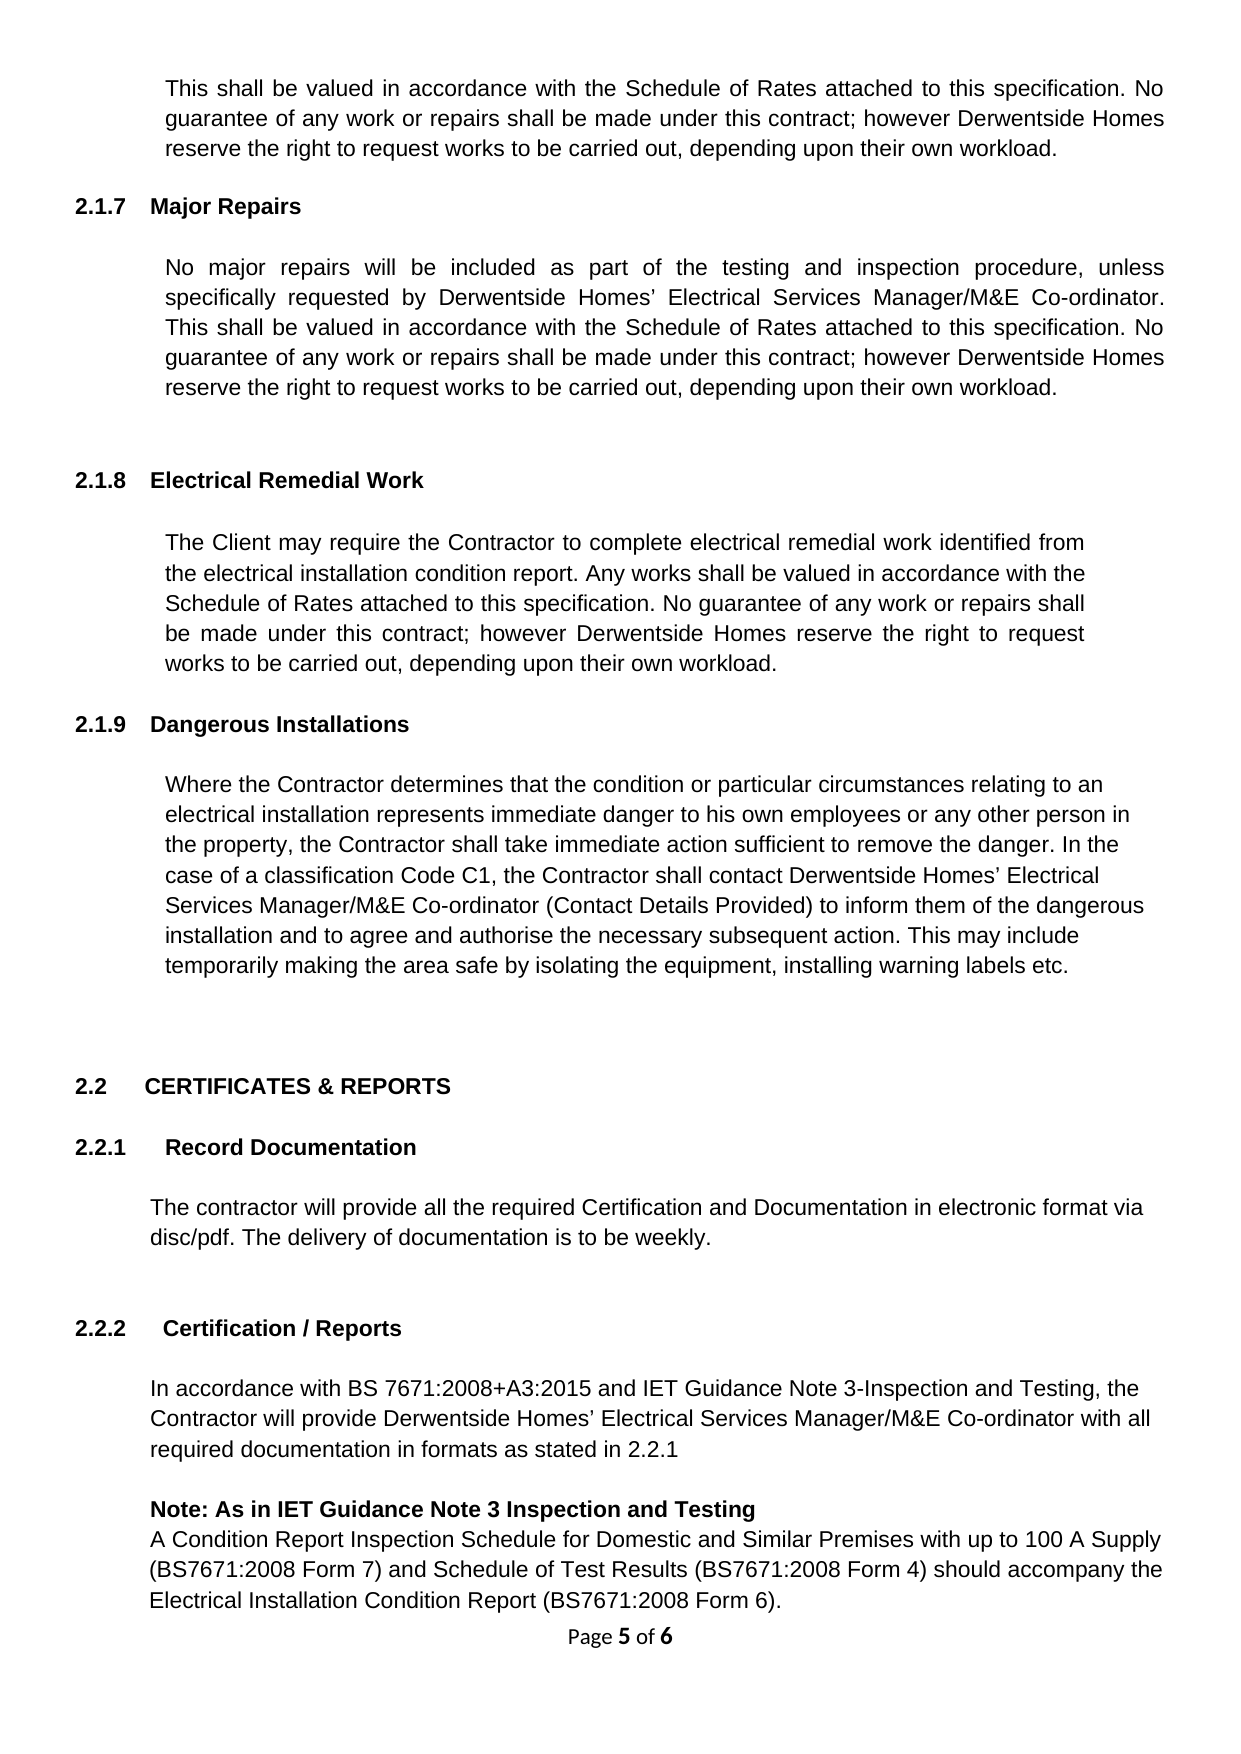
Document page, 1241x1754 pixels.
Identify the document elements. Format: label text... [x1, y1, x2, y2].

list Certification / Reports [75, 1315, 1165, 1341]
text A Condition Report Inspection Schedule for Domestic and Similar Premises with up to 100 A Supply (BS7671:2008 Form 7) and Schedule of Test Results (BS7671:2008 Form 4) should accompany the Electrical Installation Condition Report (BS7671:2008 Form 6). [149, 1526, 1165, 1613]
list Dangerous Installations [75, 711, 1165, 737]
list CERTIFICATES & REPORTS [75, 1073, 1165, 1099]
text In accordance with BS 7671:2008+A3:2015 and IET Guidance Note 3-Inspection and Testing, the Contractor will provide Derwentside Homes’ Electrical Services Manager/M&E Co-ordinator with all required documentation in formats as stated in 2.2.1 [150, 1375, 1165, 1462]
text The contractor will provide all the required Certification and Documentation in electronic format via disc/pdf. The delivery of documentation is to be weekly. [150, 1194, 1165, 1251]
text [165, 75, 1165, 162]
text No major repairs will be included as part of the testing and inspection procedure, unless specifically requested by Derwentside Homes’ Electrical Services Manager/M&E Co-ordinator. This shall be valued in accordance with the Schedule of Rates attached to this specification. No guarantee of any work or repairs shall be made under this contract; however Derwentside Homes reserve the right to request works to be carried out, depending upon their own workload. [165, 253, 1165, 401]
list Electrical Remedial Work [75, 467, 1165, 493]
list Major Repairs [75, 193, 1165, 219]
text Note: As in IET Guidance Note 3 Inspection and Testing [150, 1496, 1165, 1522]
text Where the Contractor determines that the condition or particular circumstances relating to an electrical installation represents immediate danger to his own employees or any other person in the property, the Contractor shall take immediate action sufficient to remove the danger. In the case of a classification Code C1, the Contractor shall contact Derwentside Homes’ Electrical Services Manager/M&E Co-ordinator (Contact Details Provided) to inform them of the dangerous installation and to agree and authorise the necessary subsequent action. This may include temporarily making the area safe by isolating the equipment, installing warning labels etc. [165, 771, 1165, 979]
list Record Documentation [75, 1133, 1165, 1160]
text The Client may require the Contractor to complete electrical remedial work identified from the electrical installation condition report. Any works shall be valued in accordance with the Schedule of Rates attached to this specification. No guarantee of any work or repairs shall be made under this contract; however Derwentside Homes reserve the right to request works to be carried out, depending upon their own workload. [165, 529, 1086, 677]
